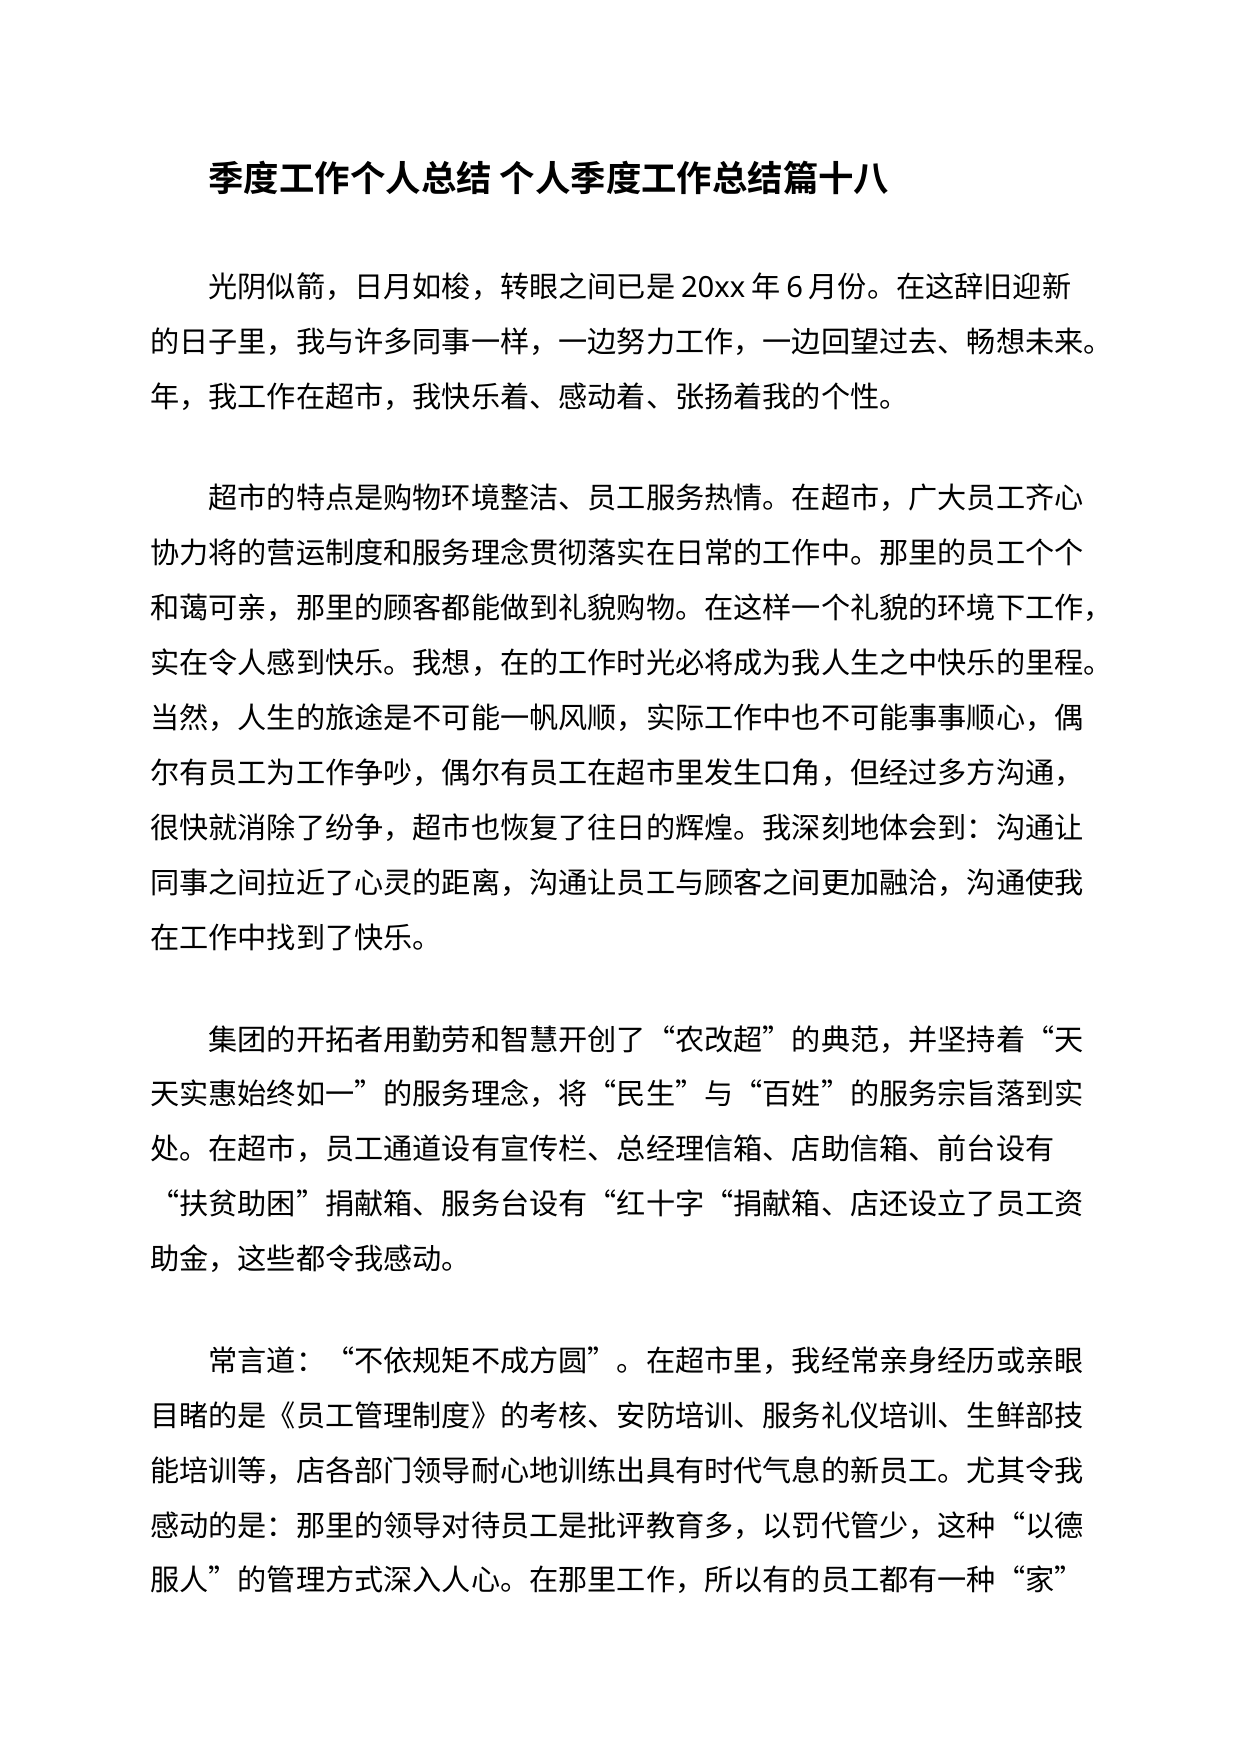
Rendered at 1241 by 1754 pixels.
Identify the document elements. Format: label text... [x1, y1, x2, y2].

text 季度工作个人总结 个人季度工作总结篇十八 [150, 150, 1090, 201]
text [150, 1337, 1090, 1599]
text 光阴似箭，日月如梭，转眼之间已是20xx年6月份。在这辞旧迎新的日子里，我与许多同事一样，一边努力工作，一边回望过去、畅想未来。年，我工作在超市，我快乐着、感动着、张扬着我的个性。 [150, 263, 1090, 416]
text 超市的特点是购物环境整洁、员工服务热情。在超市，广大员工齐心协力将的营运制度和服务理念贯彻落实在日常的工作中。那里的员工个个和蔼可亲，那里的顾客都能做到礼貌购物。在这样一个礼貌的环境下工作，实在令人感到快乐。我想，在的工作时光必将成为我人生之中快乐的里程。当然，人生的旅途是不可能一帆风顺，实际工作中也不可能事事顺心，偶尔有员工为工作争吵，偶尔有员工在超市里发生口角，但经过多方沟通，很快就消除了纷争，超市也恢复了往日的辉煌。我深刻地体会到：沟通让同事之间拉近了心灵的距离，沟通让员工与顾客之间更加融洽，沟通使我在工作中找到了快乐。 [150, 475, 1090, 957]
text 集团的开拓者用勤劳和智慧开创了“农改超”的典范，并坚持着“天天实惠始终如一”的服务理念，将“民生”与“百姓”的服务宗旨落到实处。在超市，员工通道设有宣传栏、总经理信箱、店助信箱、前台设有“扶贫助困”捐献箱、服务台设有“红十字“捐献箱、店还设立了员工资助金，这些都令我感动。 [150, 1016, 1090, 1278]
